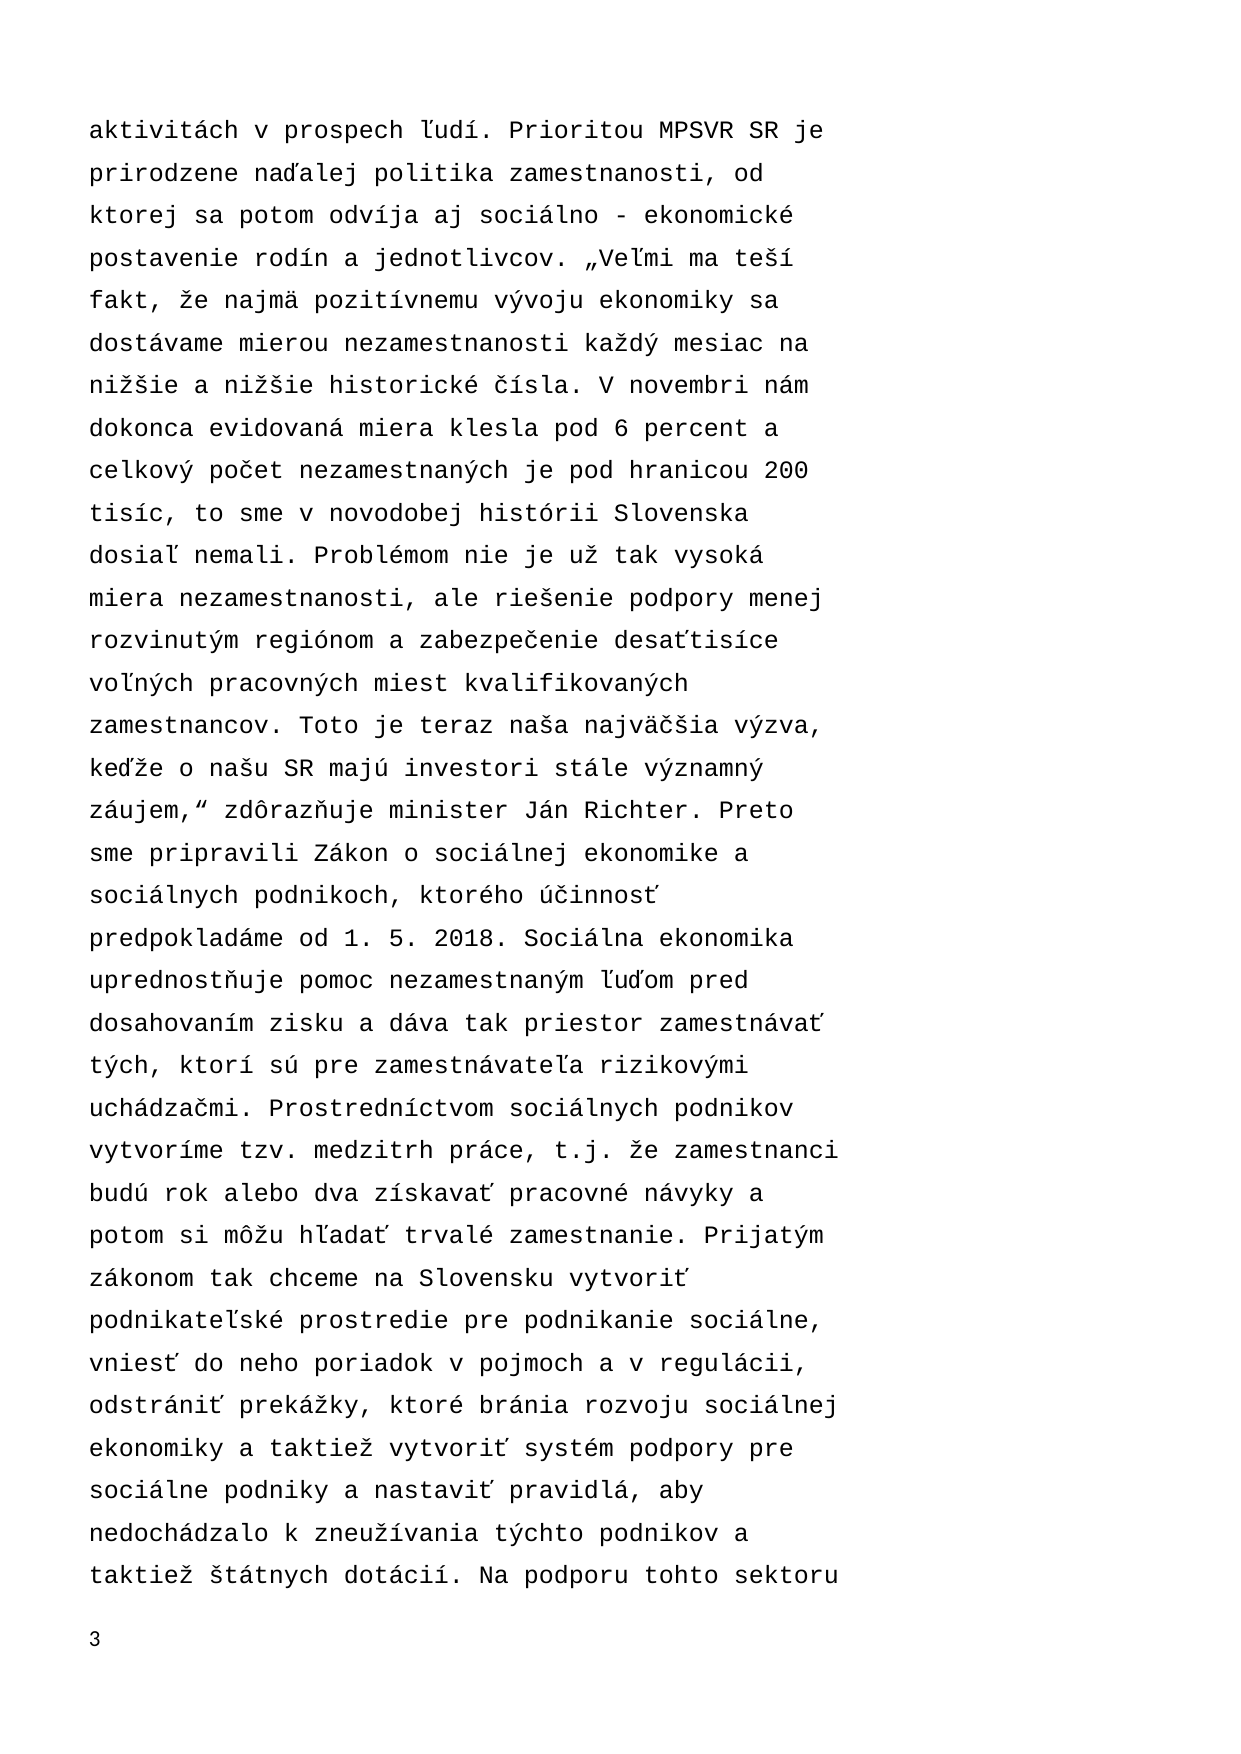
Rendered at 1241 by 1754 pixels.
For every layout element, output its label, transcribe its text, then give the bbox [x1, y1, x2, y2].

text aktivitách v prospech ľudí. Prioritou MPSVR SR je prirodzene naďalej politika zamestnanosti, od ktorej sa potom odvíja aj sociálno - ekonomické postavenie rodín a jednotlivcov. „Veľmi ma teší fakt, že najmä pozitívnemu vývoju ekonomiky sa dostávame mierou nezamestnanosti každý mesiac na nižšie a nižšie historické čísla. V novembri nám dokonca evidovaná miera klesla pod 6 percent a celkový počet nezamestnaných je pod hranicou 200 tisíc, to sme v novodobej histórii Slovenska dosiaľ nemali. Problémom nie je už tak vysoká miera nezamestnanosti, ale riešenie podpory menej rozvinutým regiónom a zabezpečenie desaťtisíce voľných pracovných miest kvalifikovaných zamestnancov. Toto je teraz naša najväčšia výzva, keďže o našu SR majú investori stále významný záujem,“ zdôrazňuje minister Ján Richter. Preto sme pripravili Zákon o sociálnej ekonomike a sociálnych podnikoch, ktorého účinnosť predpokladáme od 1. 5. 2018. Sociálna ekonomika uprednostňuje pomoc nezamestnaným ľuďom pred dosahovaním zisku a dáva tak priestor zamestnávať tých, ktorí sú pre zamestnávateľa rizikovými uchádzačmi. Prostredníctvom sociálnych podnikov vytvoríme tzv. medzitrh práce, t.j. že zamestnanci budú rok alebo dva získavať pracovné návyky a potom si môžu hľadať trvalé zamestnanie. Prijatým zákonom tak chceme na Slovensku vytvoriť podnikateľské prostredie pre podnikanie sociálne, vniesť do neho poriadok v pojmoch a v regulácii, odstrániť prekážky, ktoré bránia rozvoju sociálnej ekonomiky a taktiež vytvoriť systém podpory pre sociálne podniky a nastaviť pravidlá, aby nedochádzalo k zneužívania týchto podnikov a taktiež štátnych dotácií. Na podporu tohto sektoru [89, 118, 844, 1591]
